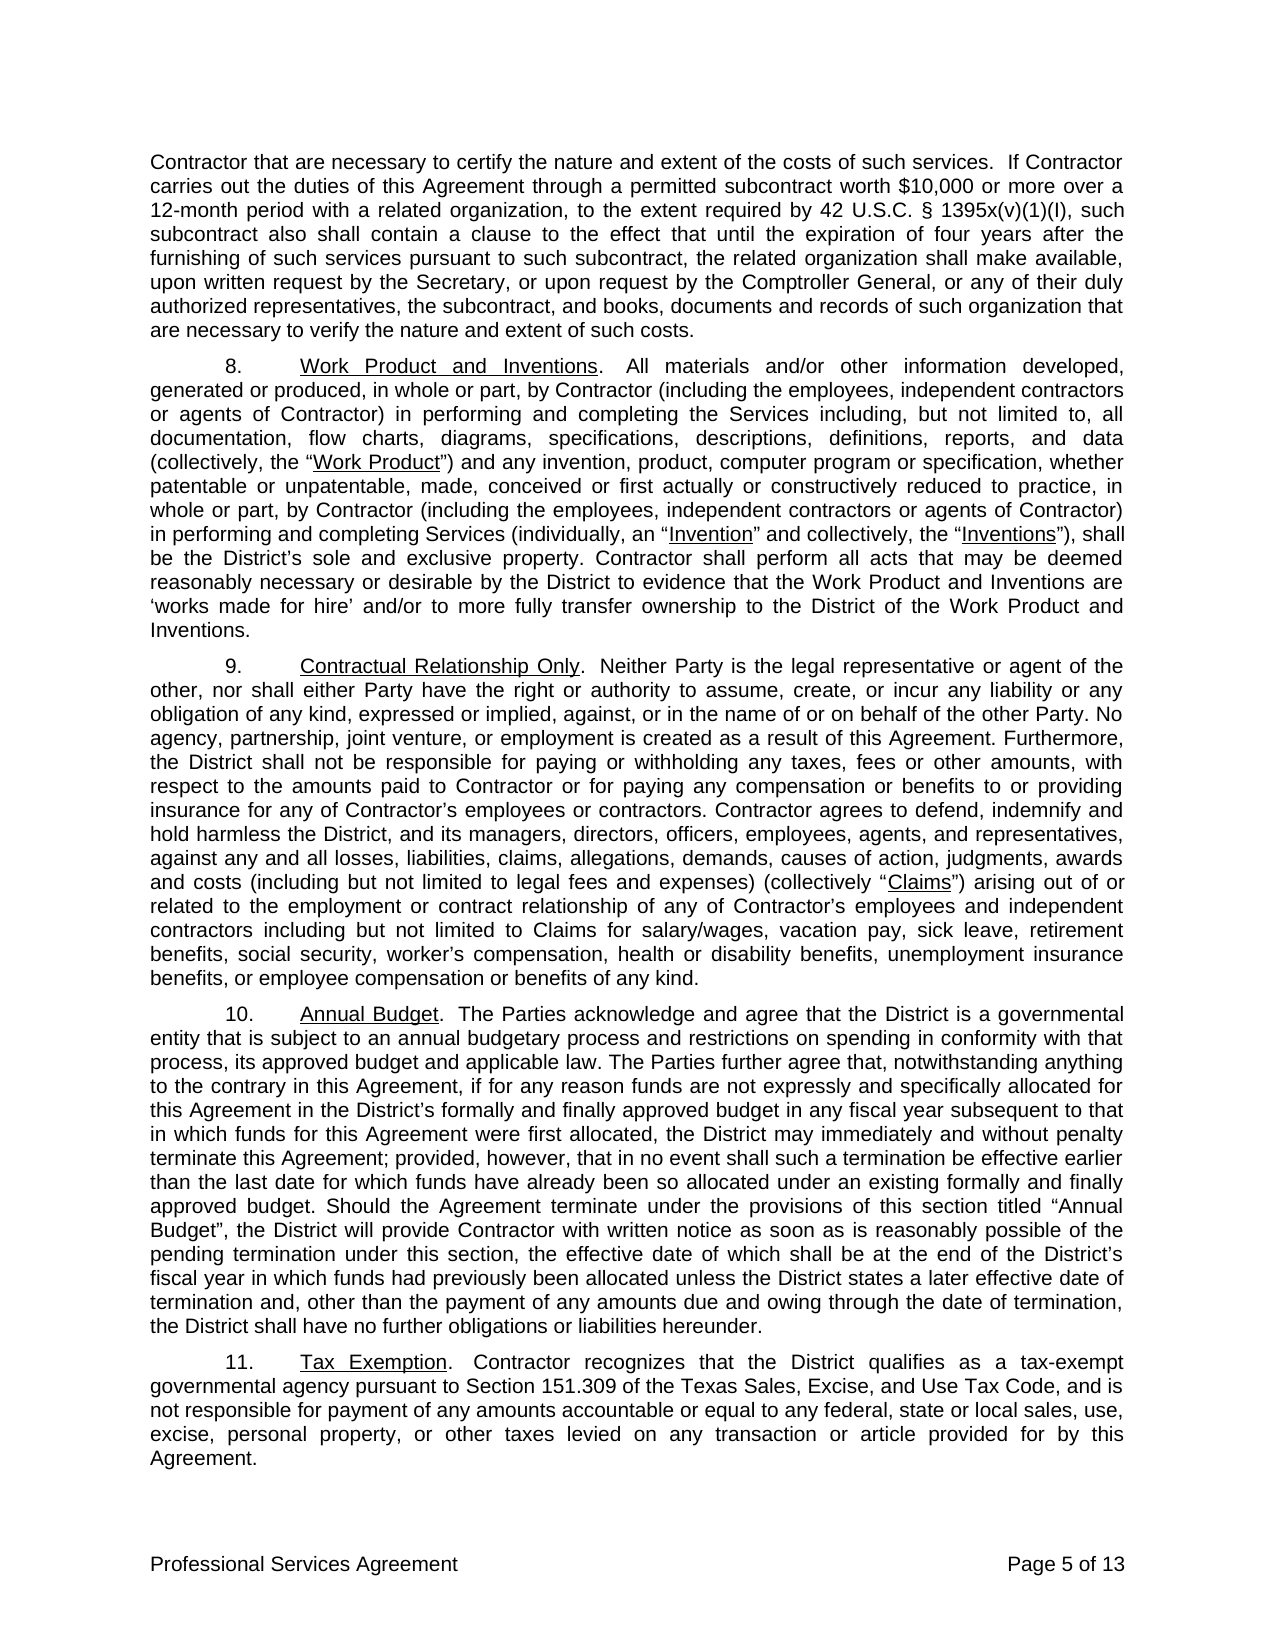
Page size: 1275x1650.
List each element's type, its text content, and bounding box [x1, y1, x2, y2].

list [150, 150, 1125, 342]
list Work Product and Inventions. All materials and/or other information developed, generated or produced, in whole or part, by Contractor (including the employees, independent contractors or agents of Contractor) in performing and completing the Services including, but not limited to, all documentation, flow charts, diagrams, specifications, descriptions, definitions, reports, and data (collectively, the “Work Product”) and any invention, product, computer program or specification, whether patentable or unpatentable, made, conceived or first actually or constructively reduced to practice, in whole or part, by Contractor (including the employees, independent contractors or agents of Contractor) in performing and completing Services (individually, an “Invention” and collectively, the “Inventions”), shall be the District’s sole and exclusive property. Contractor shall perform all acts that may be deemed reasonably necessary or desirable by the District to evidence that the Work Product and Inventions are ‘works made for hire’ and/or to more fully transfer ownership to the District of the Work Product and Inventions. [150, 354, 1125, 642]
list Tax Exemption. Contractor recognizes that the District qualifies as a tax-exempt governmental agency pursuant to Section 151.309 of the Texas Sales, Excise, and Use Tax Code, and is not responsible for payment of any amounts accountable or equal to any federal, state or local sales, use, excise, personal property, or other taxes levied on any transaction or article provided for by this Agreement. [150, 1350, 1125, 1470]
list Annual Budget. The Parties acknowledge and agree that the District is a governmental entity that is subject to an annual budgetary process and restrictions on spending in conformity with that process, its approved budget and applicable law. The Parties further agree that, notwithstanding anything to the contrary in this Agreement, if for any reason funds are not expressly and specifically allocated for this Agreement in the District’s formally and finally approved budget in any fiscal year subsequent to that in which funds for this Agreement were first allocated, the District may immediately and without penalty terminate this Agreement; provided, however, that in no event shall such a termination be effective earlier than the last date for which funds have already been so allocated under an existing formally and finally approved budget. Should the Agreement terminate under the provisions of this section titled “Annual Budget”, the District will provide Contractor with written notice as soon as is reasonably possible of the pending termination under this section, the effective date of which shall be at the end of the District’s fiscal year in which funds had previously been allocated unless the District states a later effective date of termination and, other than the payment of any amounts due and owing through the date of termination, the District shall have no further obligations or liabilities hereunder. [150, 1002, 1125, 1337]
list Contractual Relationship Only. Neither Party is the legal representative or agent of the other, nor shall either Party have the right or authority to assume, create, or incur any liability or any obligation of any kind, expressed or implied, against, or in the name of or on behalf of the other Party. No agency, partnership, joint venture, or employment is created as a result of this Agreement. Furthermore, the District shall not be responsible for paying or withholding any taxes, fees or other amounts, with respect to the amounts paid to Contractor or for paying any compensation or benefits to or providing insurance for any of Contractor’s employees or contractors. Contractor agrees to defend, indemnify and hold harmless the District, and its managers, directors, officers, employees, agents, and representatives, against any and all losses, liabilities, claims, allegations, demands, causes of action, judgments, awards and costs (including but not limited to legal fees and expenses) (collectively “Claims”) arising out of or related to the employment or contract relationship of any of Contractor’s employees and independent contractors including but not limited to Claims for salary/wages, vacation pay, sick leave, retirement benefits, social security, worker’s compensation, health or disability benefits, unemployment insurance benefits, or employee compensation or benefits of any kind. [150, 654, 1125, 989]
